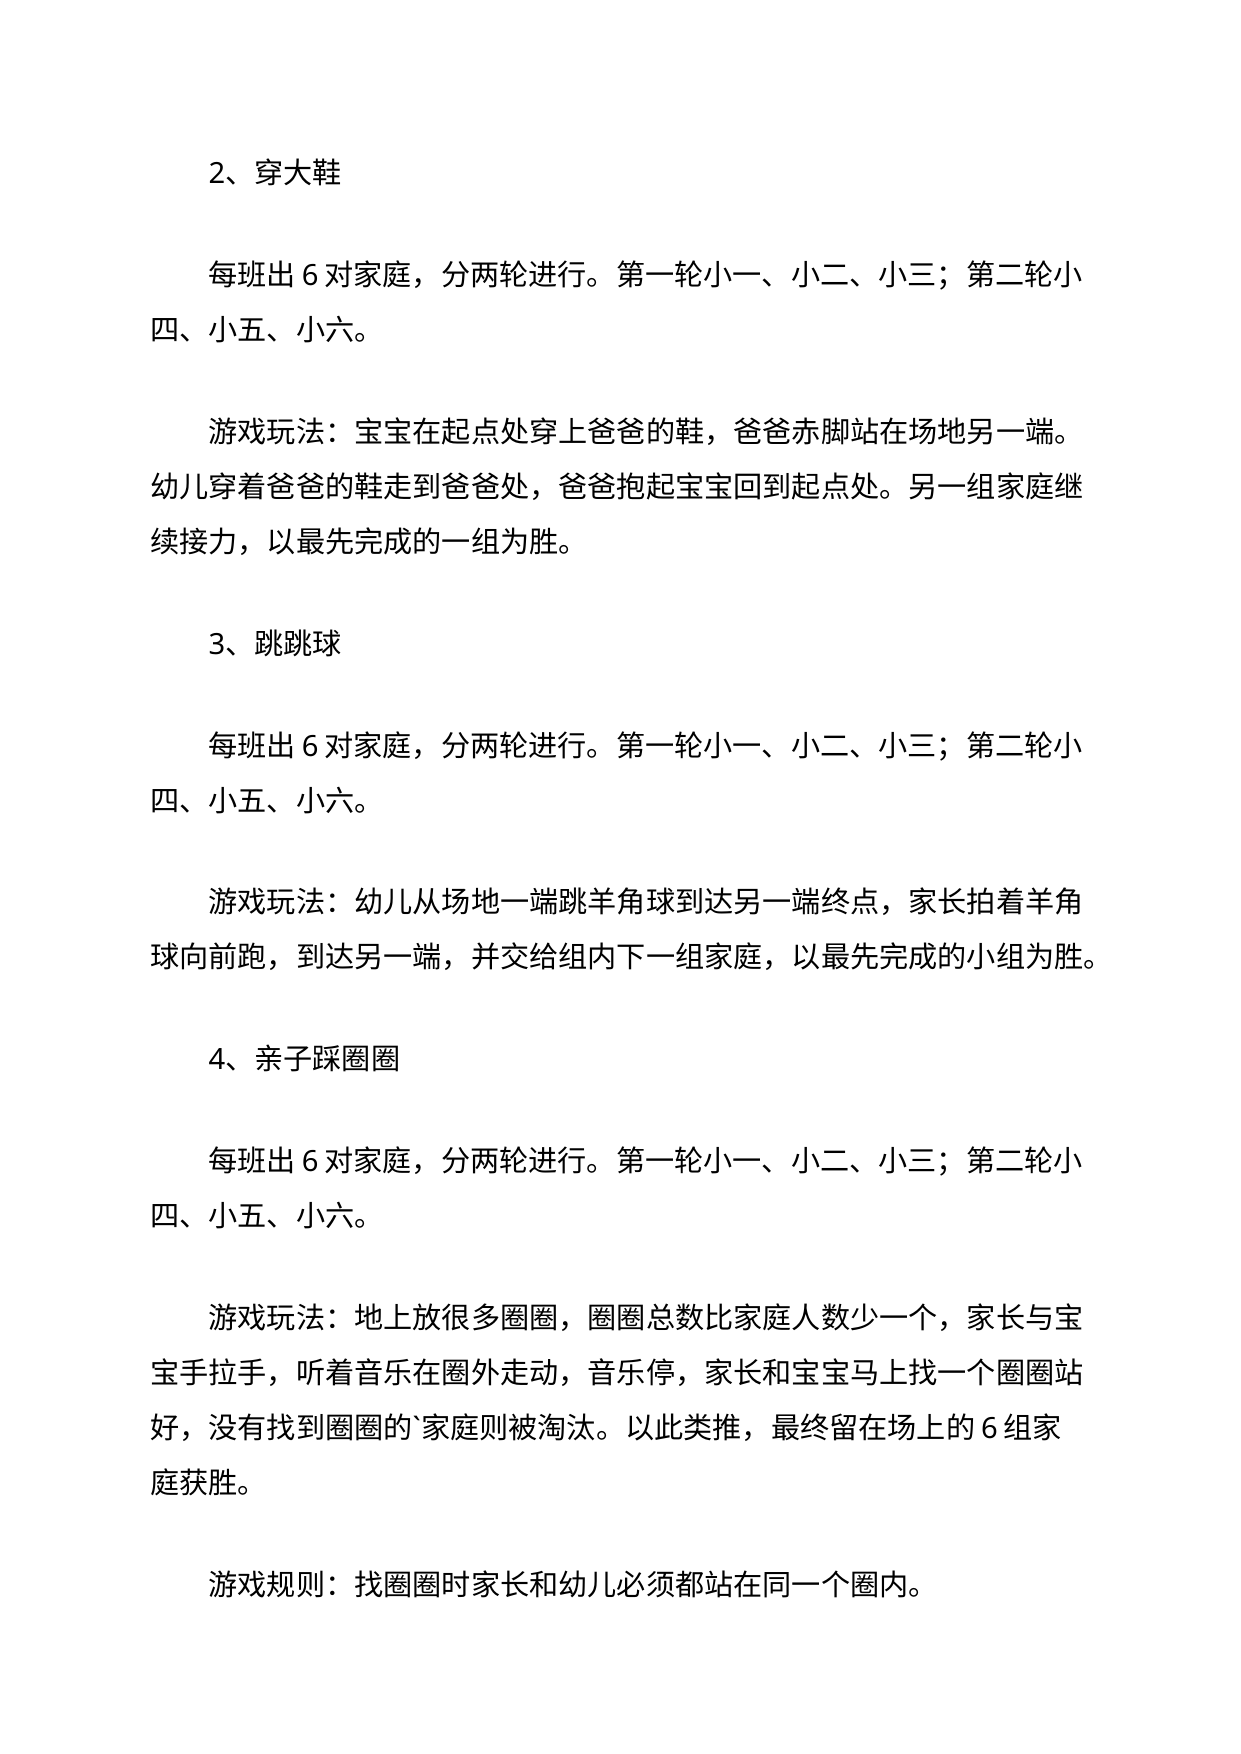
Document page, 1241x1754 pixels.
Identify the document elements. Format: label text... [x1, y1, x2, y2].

text 游戏玩法：地上放很多圈圈，圈圈总数比家庭人数少一个，家长与宝宝手拉手，听着音乐在圈外走动，音乐停，家长和宝宝马上找一个圈圈站好，没有找到圈圈的`家庭则被淘汰。以此类推，最终留在场上的6组家庭获胜。 [150, 1294, 1090, 1502]
text 每班出6对家庭，分两轮进行。第一轮小一、小二、小三；第二轮小四、小五、小六。 [150, 722, 1090, 819]
text 每班出6对家庭，分两轮进行。第一轮小一、小二、小三；第二轮小四、小五、小六。 [150, 252, 1090, 349]
text 每班出6对家庭，分两轮进行。第一轮小一、小二、小三；第二轮小四、小五、小六。 [150, 1138, 1090, 1235]
text 2、穿大鞋 [150, 150, 1090, 192]
text 4、亲子踩圈圈 [150, 1036, 1090, 1078]
text 游戏玩法：宝宝在起点处穿上爸爸的鞋，爸爸赤脚站在场地另一端。幼儿穿着爸爸的鞋走到爸爸处，爸爸抱起宝宝回到起点处。另一组家庭继续接力，以最先完成的一组为胜。 [150, 409, 1090, 561]
text 游戏规则：找圈圈时家长和幼儿必须都站在同一个圈内。 [150, 1561, 1090, 1603]
text 游戏玩法：幼儿从场地一端跳羊角球到达另一端终点，家长拍着羊角球向前跑，到达另一端，并交给组内下一组家庭，以最先完成的小组为胜。 [150, 879, 1090, 976]
text 3、跳跳球 [150, 620, 1090, 663]
